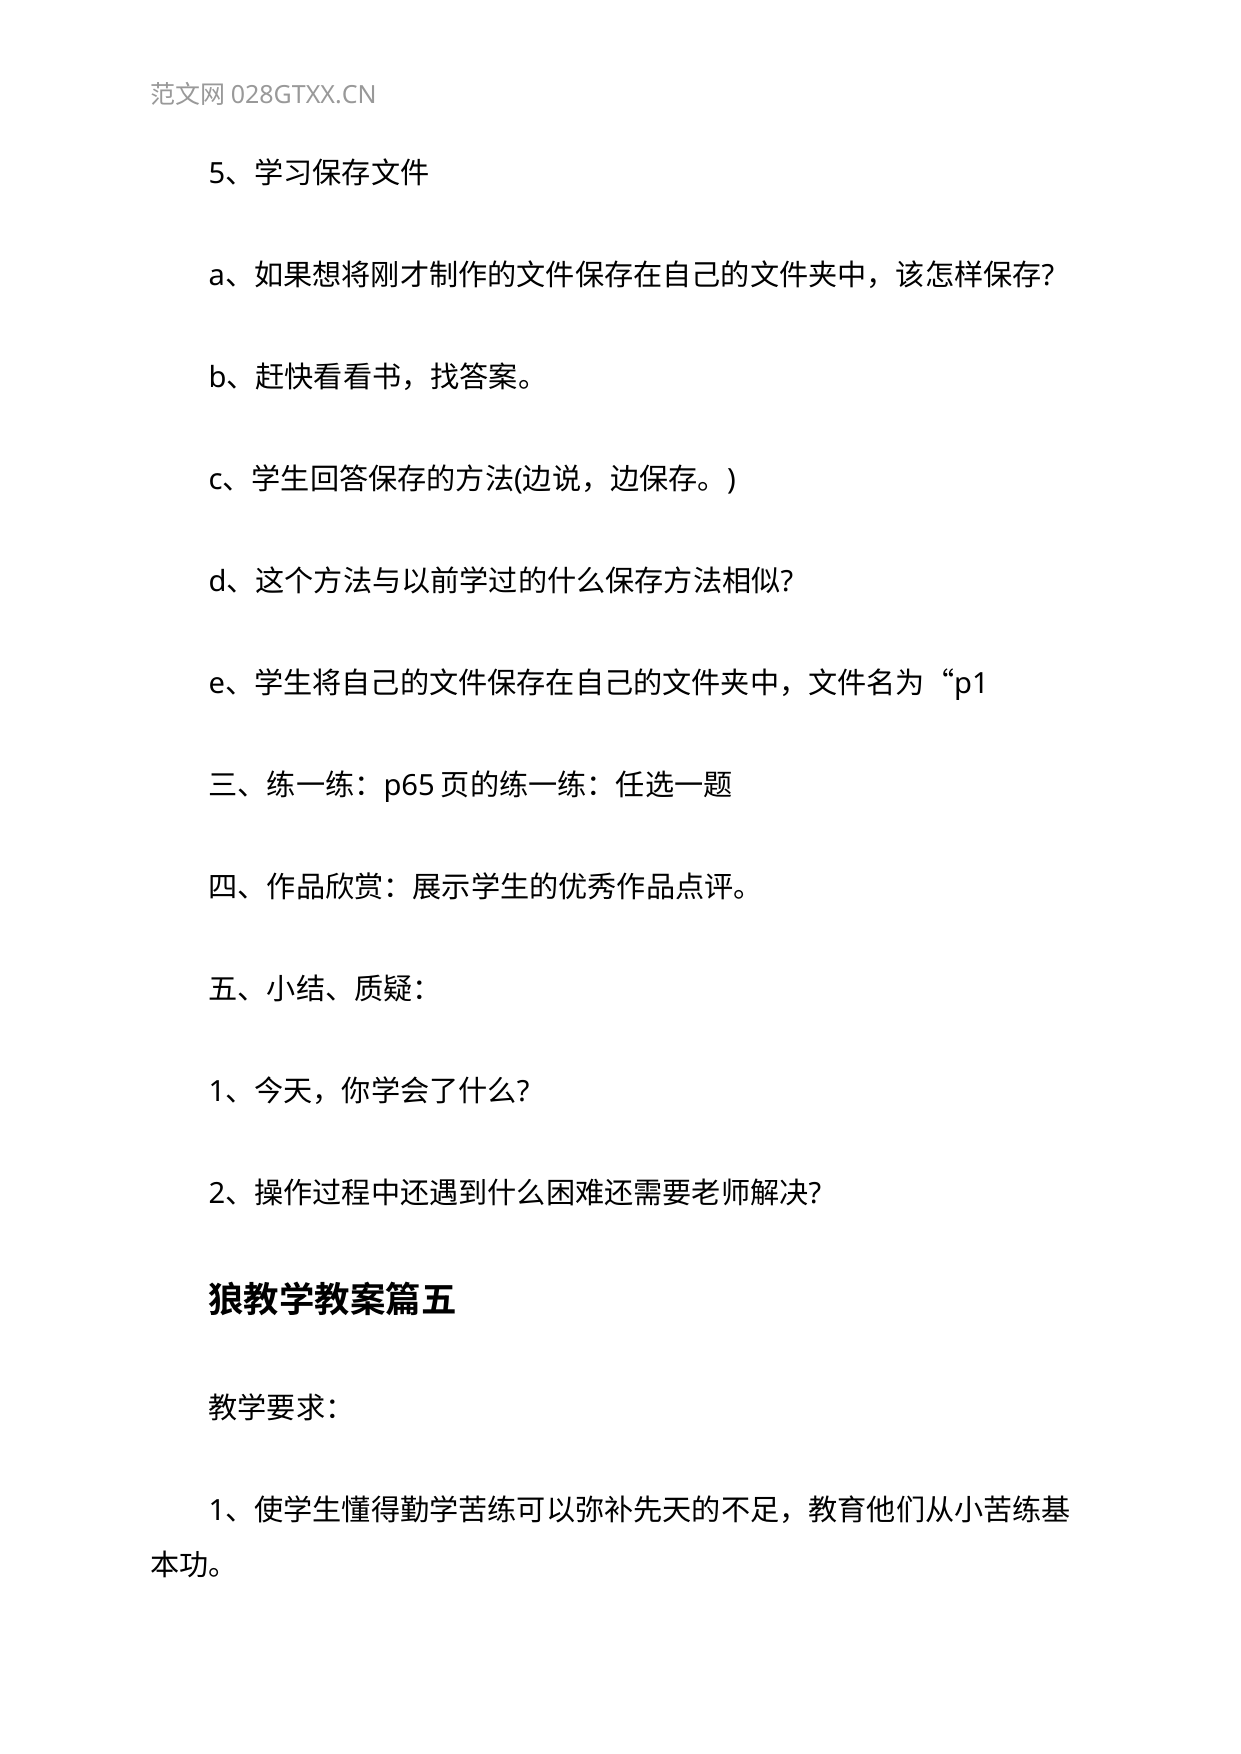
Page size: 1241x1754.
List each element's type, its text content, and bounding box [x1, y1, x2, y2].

text c、学生回答保存的方法(边说，边保存。) [150, 456, 1090, 498]
text 1、今天，你学会了什么? [150, 1067, 1090, 1110]
text d、这个方法与以前学过的什么保存方法相似? [150, 558, 1090, 600]
text 5、学习保存文件 [150, 150, 1090, 192]
text 1、使学生懂得勤学苦练可以弥补先天的不足，教育他们从小苦练基本功。 [150, 1487, 1090, 1584]
text 狼教学教案篇五 [150, 1271, 1090, 1323]
text 五、小结、质疑： [150, 966, 1090, 1008]
text b、赶快看看书，找答案。 [150, 354, 1090, 396]
text 三、练一练：p65页的练一练：任选一题 [150, 762, 1090, 804]
text e、学生将自己的文件保存在自己的文件夹中，文件名为“p1 [150, 660, 1090, 702]
text 四、作品欣赏：展示学生的优秀作品点评。 [150, 864, 1090, 906]
text 教学要求： [150, 1385, 1090, 1427]
text a、如果想将刚才制作的文件保存在自己的文件夹中，该怎样保存? [150, 252, 1090, 294]
text 2、操作过程中还遇到什么困难还需要老师解决? [150, 1169, 1090, 1212]
